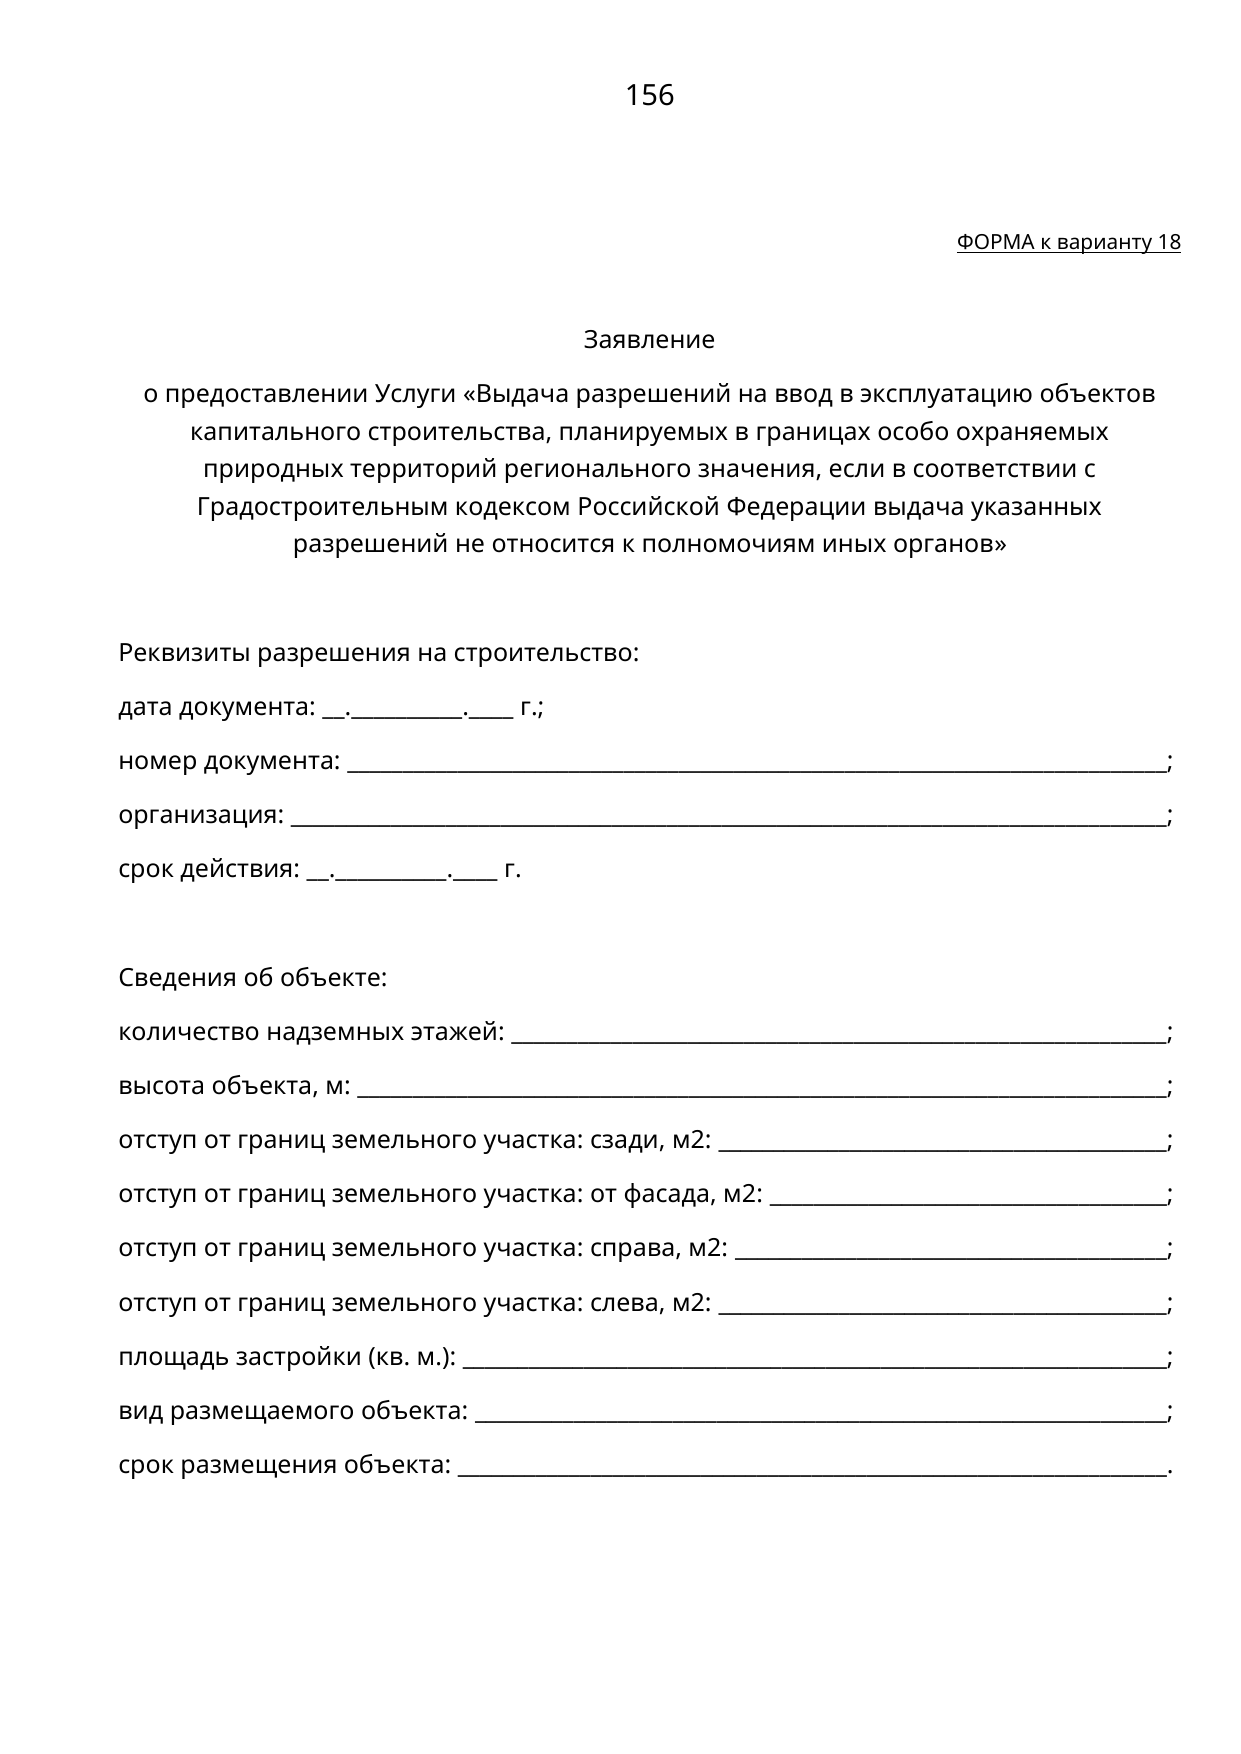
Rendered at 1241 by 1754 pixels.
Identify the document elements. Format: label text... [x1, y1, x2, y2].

text высота объекта, м: ; [118, 1064, 1181, 1102]
text дата документа: __.__________.____ г.; [118, 685, 1181, 723]
text Сведения об объекте: [118, 956, 1181, 993]
text Заявление [118, 318, 1181, 356]
text срок размещения объекта: . [118, 1443, 1181, 1481]
text ФОРМА к варианту 18 [193, 227, 1181, 256]
text площадь застройки (кв. м.): ; [118, 1335, 1181, 1373]
text срок действия: __.__________.____ г. [118, 848, 1181, 885]
text отступ от границ земельного участка: слева, м2: ; [118, 1281, 1181, 1318]
text вид размещаемого объекта: ; [118, 1389, 1181, 1427]
text о предоставлении Услуги «Выдача разрешений на ввод в эксплуатацию объектов капитального строительства, планируемых в границах особо охраняемых природных территорий регионального значения, если в соответствии с Градостроительным кодексом Российской Федерации выдача указанных разрешений не относится к полномочиям иных органов » [118, 373, 1181, 560]
text организация: ; [118, 793, 1181, 831]
text количество надземных этажей: ; [118, 1010, 1181, 1048]
text отступ от границ земельного участка: от фасада, м2: ; [118, 1173, 1181, 1210]
text номер документа: ; [118, 739, 1181, 777]
text Реквизиты разрешения на строительство: [118, 631, 1181, 668]
text отступ от границ земельного участка: сзади, м2: ; [118, 1118, 1181, 1156]
text отступ от границ земельного участка: справа, м2: ; [118, 1227, 1181, 1264]
